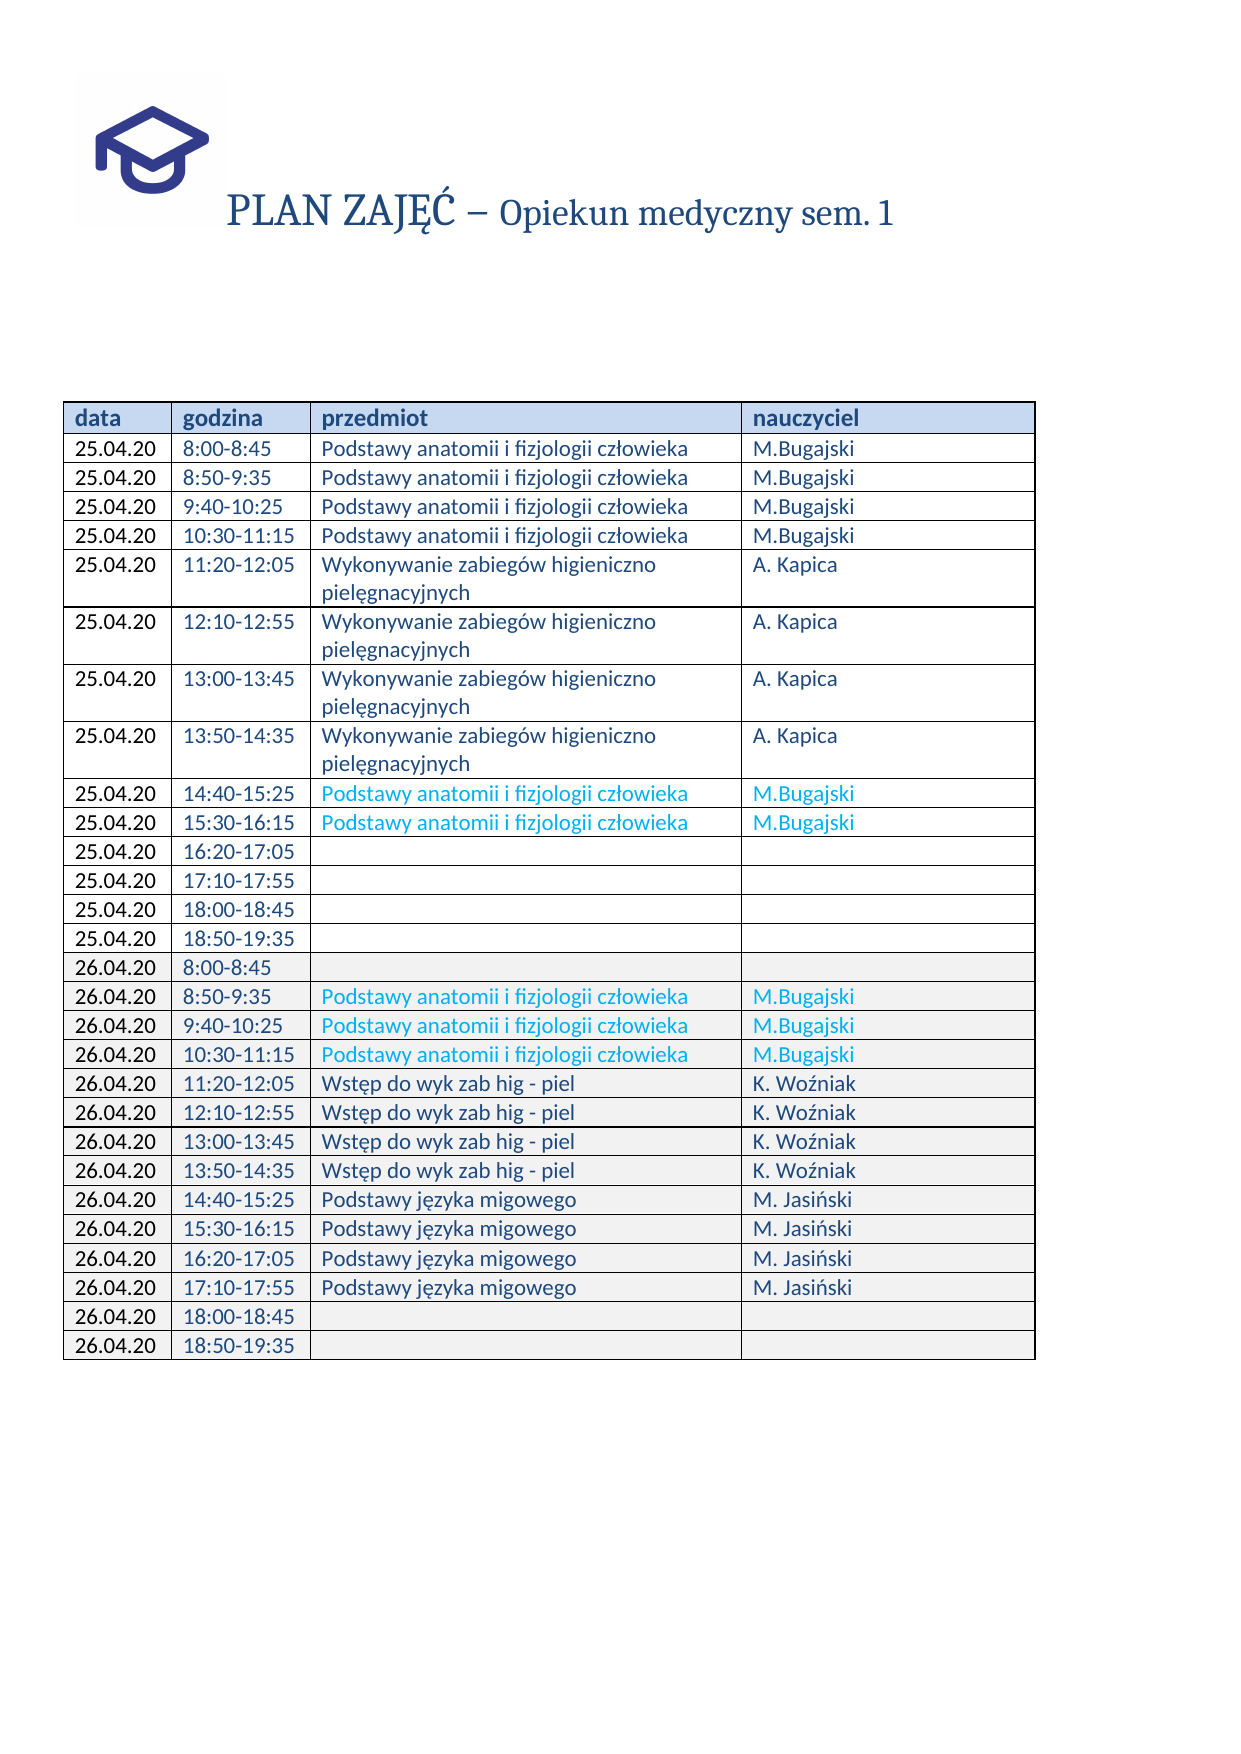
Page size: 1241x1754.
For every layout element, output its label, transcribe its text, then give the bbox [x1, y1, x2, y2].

table_cell 25.04.20 [64, 722, 171, 778]
table_cell Wykonywanie zabiegów higieniczno pielęgnacyjnych [311, 665, 741, 721]
table_cell [742, 924, 1034, 952]
table_cell [742, 1331, 1034, 1359]
table_cell 17:10-17:55 [172, 866, 310, 894]
table_cell 25.04.20 [64, 866, 171, 894]
table_cell 26.04.20 [64, 1215, 171, 1243]
table_cell Podstawy anatomii i fizjologii człowieka [311, 492, 741, 520]
table_cell Wykonywanie zabiegów higieniczno pielęgnacyjnych [311, 608, 741, 663]
table_cell M. Jasiński [742, 1244, 1034, 1272]
table_cell 25.04.20 [64, 779, 171, 807]
table_cell 13:50-14:35 [172, 1156, 310, 1184]
table_cell 26.04.20 [64, 982, 171, 1010]
table_cell K. Woźniak [742, 1128, 1034, 1155]
table_cell Wstęp do wyk zab hig - piel [311, 1069, 741, 1097]
table_cell Wstęp do wyk zab hig - piel [311, 1128, 741, 1155]
table_cell M. Jasiński [742, 1273, 1034, 1301]
table_cell M.Bugajski [742, 434, 1034, 462]
table_cell [311, 1302, 741, 1330]
table_cell A. Kapica [742, 550, 1034, 606]
table_cell 12:10-12:55 [172, 1098, 310, 1126]
table_cell 15:30-16:15 [172, 1215, 310, 1243]
table_cell [742, 837, 1034, 865]
table_header godzina [172, 403, 310, 433]
table_cell [311, 953, 741, 981]
table_cell 26.04.20 [64, 1011, 171, 1039]
table_cell Podstawy języka migowego [311, 1273, 741, 1301]
table_cell A. Kapica [742, 722, 1034, 778]
table_cell 25.04.20 [64, 550, 171, 606]
table_cell 14:40-15:25 [172, 779, 310, 807]
table_cell 15:30-16:15 [172, 808, 310, 836]
table_cell 8:00-8:45 [172, 434, 310, 462]
table_cell 13:00-13:45 [172, 1128, 310, 1155]
table_cell Podstawy anatomii i fizjologii człowieka [311, 434, 741, 462]
table_cell M.Bugajski [742, 521, 1034, 549]
table_cell [742, 1302, 1034, 1330]
table_cell Wstęp do wyk zab hig - piel [311, 1098, 741, 1126]
table_cell [311, 1331, 741, 1359]
table_cell Wstęp do wyk zab hig - piel [311, 1156, 741, 1184]
table_cell Podstawy anatomii i fizjologii człowieka [311, 521, 741, 549]
table_cell [311, 837, 741, 865]
table_cell 25.04.20 [64, 808, 171, 836]
table_cell 26.04.20 [64, 1273, 171, 1301]
table_cell Podstawy języka migowego [311, 1215, 741, 1243]
table_cell 18:50-19:35 [172, 1331, 310, 1359]
table_cell M.Bugajski [742, 982, 1034, 1010]
table_cell A. Kapica [742, 665, 1034, 721]
table_cell M.Bugajski [742, 492, 1034, 520]
table_cell A. Kapica [742, 608, 1034, 663]
table_cell 17:10-17:55 [172, 1273, 310, 1301]
table_cell K. Woźniak [742, 1069, 1034, 1097]
table_cell Podstawy języka migowego [311, 1244, 741, 1272]
table_cell M.Bugajski [742, 1040, 1034, 1068]
table_cell 18:00-18:45 [172, 895, 310, 923]
table_cell 26.04.20 [64, 1128, 171, 1155]
table_cell Podstawy anatomii i fizjologii człowieka [311, 463, 741, 491]
table_cell K. Woźniak [742, 1098, 1034, 1126]
table_cell 16:20-17:05 [172, 1244, 310, 1272]
table_cell [311, 895, 741, 923]
table_cell 26.04.20 [64, 1186, 171, 1213]
table_cell 26.04.20 [64, 1040, 171, 1068]
table_cell 10:30-11:15 [172, 1040, 310, 1068]
table_cell 14:40-15:25 [172, 1186, 310, 1213]
table_cell 8:50-9:35 [172, 463, 310, 491]
table_cell 11:20-12:05 [172, 1069, 310, 1097]
table_cell 26.04.20 [64, 1098, 171, 1126]
table_cell 26.04.20 [64, 1302, 171, 1330]
picture [75, 73, 227, 226]
table_cell 18:50-19:35 [172, 924, 310, 952]
table_cell 13:50-14:35 [172, 722, 310, 778]
table_cell Podstawy anatomii i fizjologii człowieka [311, 779, 741, 807]
table_cell M.Bugajski [742, 1011, 1034, 1039]
table_cell 10:30-11:15 [172, 521, 310, 549]
table_cell Podstawy języka migowego [311, 1186, 741, 1213]
table_header data [64, 403, 171, 433]
table_cell 25.04.20 [64, 837, 171, 865]
table_cell Podstawy anatomii i fizjologii człowieka [311, 1040, 741, 1068]
table_cell M.Bugajski [742, 779, 1034, 807]
table_cell M.Bugajski [742, 463, 1034, 491]
table_cell 13:00-13:45 [172, 665, 310, 721]
table_cell 25.04.20 [64, 924, 171, 952]
table_cell 9:40-10:25 [172, 492, 310, 520]
table_header przedmiot [311, 403, 741, 433]
table_cell [311, 924, 741, 952]
table_cell [742, 953, 1034, 981]
table_cell M. Jasiński [742, 1186, 1034, 1213]
table_cell [311, 866, 741, 894]
table_cell 9:40-10:25 [172, 1011, 310, 1039]
table_cell [742, 895, 1034, 923]
table_cell 8:50-9:35 [172, 982, 310, 1010]
table_cell Podstawy anatomii i fizjologii człowieka [311, 1011, 741, 1039]
table_cell 25.04.20 [64, 434, 171, 462]
table_cell 25.04.20 [64, 492, 171, 520]
table_cell 12:10-12:55 [172, 608, 310, 663]
table_cell 26.04.20 [64, 1156, 171, 1184]
table_cell 18:00-18:45 [172, 1302, 310, 1330]
table_cell 26.04.20 [64, 1331, 171, 1359]
table_cell 26.04.20 [64, 1069, 171, 1097]
table_cell Wykonywanie zabiegów higieniczno pielęgnacyjnych [311, 722, 741, 778]
table_cell 8:00-8:45 [172, 953, 310, 981]
table_cell 16:20-17:05 [172, 837, 310, 865]
table_cell 25.04.20 [64, 665, 171, 721]
table_cell 26.04.20 [64, 953, 171, 981]
table_header nauczyciel [742, 403, 1034, 433]
table_cell 25.04.20 [64, 463, 171, 491]
table_cell 25.04.20 [64, 608, 171, 663]
table_cell K. Woźniak [742, 1156, 1034, 1184]
table_cell 11:20-12:05 [172, 550, 310, 606]
table_cell [742, 866, 1034, 894]
table_cell 26.04.20 [64, 1244, 171, 1272]
table_cell Wykonywanie zabiegów higieniczno pielęgnacyjnych [311, 550, 741, 606]
table_cell Podstawy anatomii i fizjologii człowieka [311, 808, 741, 836]
table_cell Podstawy anatomii i fizjologii człowieka [311, 982, 741, 1010]
table_cell M.Bugajski [742, 808, 1034, 836]
table_cell 25.04.20 [64, 895, 171, 923]
table_cell M. Jasiński [742, 1215, 1034, 1243]
table_cell 25.04.20 [64, 521, 171, 549]
